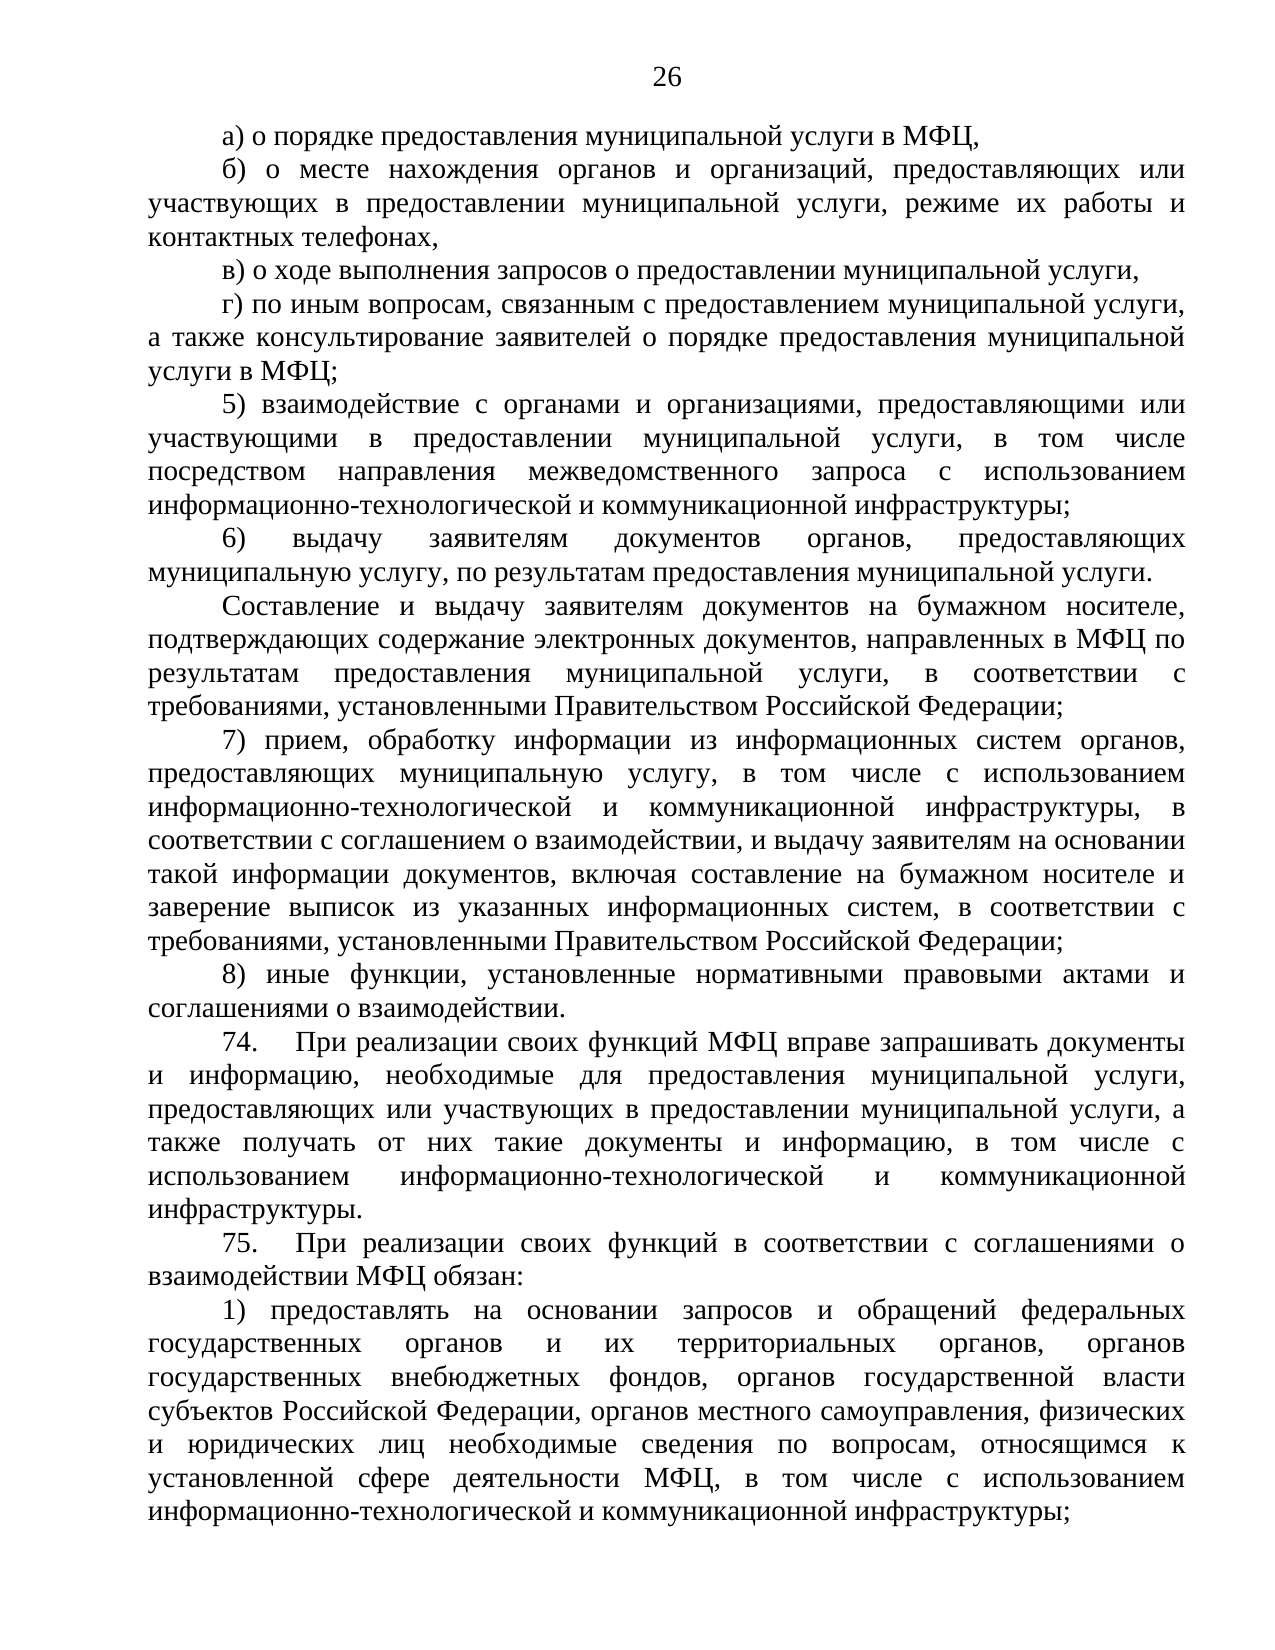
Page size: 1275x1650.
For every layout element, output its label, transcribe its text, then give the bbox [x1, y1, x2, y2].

list При реализации своих функций в соответствии с соглашениями о взаимодействии МФЦ обязан: [148, 1225, 1186, 1292]
text 8) иные функции, установленные нормативными правовыми актами и соглашениями о взаимодействии. [148, 957, 1186, 1024]
text 5) взаимодействие с органами и организациями, предоставляющими или участвующими в предоставлении муниципальной услуги, в том числе посредством направления межведомственного запроса с использованием информационно-технологической и коммуникационной инфраструктуры; [148, 386, 1186, 521]
text Составление и выдачу заявителям документов на бумажном носителе, подтверждающих содержание электронных документов, направленных в МФЦ по результатам предоставления муниципальной услуги, в соответствии с требованиями, установленными Правительством Российской Федерации; [148, 588, 1186, 722]
text в) о ходе выполнения запросов о предоставлении муниципальной услуги, [148, 252, 1186, 286]
text б) о месте нахождения органов и организаций, предоставляющих или участвующих в предоставлении муниципальной услуги, режиме их работы и контактных телефонах, [148, 152, 1186, 252]
text 7) прием, обработку информации из информационных систем органов, предоставляющих муниципальную услугу, в том числе с использованием информационно-технологической и коммуникационной инфраструктуры, в соответствии с соглашением о взаимодействии, и выдачу заявителям на основании такой информации документов, включая составление на бумажном носителе и заверение выписок из указанных информационных систем, в соответствии с требованиями, установленными Правительством Российской Федерации; [148, 722, 1186, 957]
list При реализации своих функций МФЦ вправе запрашивать документы и информацию, необходимые для предоставления муниципальной услуги, предоставляющих или участвующих в предоставлении муниципальной услуги, а также получать от них такие документы и информацию, в том числе с использованием информационно-технологической и коммуникационной инфраструктуры. [148, 1024, 1186, 1225]
text г) по иным вопросам, связанным с предоставлением муниципальной услуги, а также консультирование заявителей о порядке предоставления муниципальной услуги в МФЦ; [148, 286, 1186, 386]
text 6) выдачу заявителям документов органов, предоставляющих муниципальную услугу, по результатам предоставления муниципальной услуги. [148, 521, 1186, 588]
text а) о порядке предоставления муниципальной услуги в МФЦ, [148, 118, 1186, 152]
text 1) предоставлять на основании запросов и обращений федеральных государственных органов и их территориальных органов, органов государственных внебюджетных фондов, органов государственной власти субъектов Российской Федерации, органов местного самоуправления, физических и юридических лиц необходимые сведения по вопросам, относящимся к установленной сфере деятельности МФЦ, в том числе с использованием информационно-технологической и коммуникационной инфраструктуры; [148, 1292, 1186, 1527]
